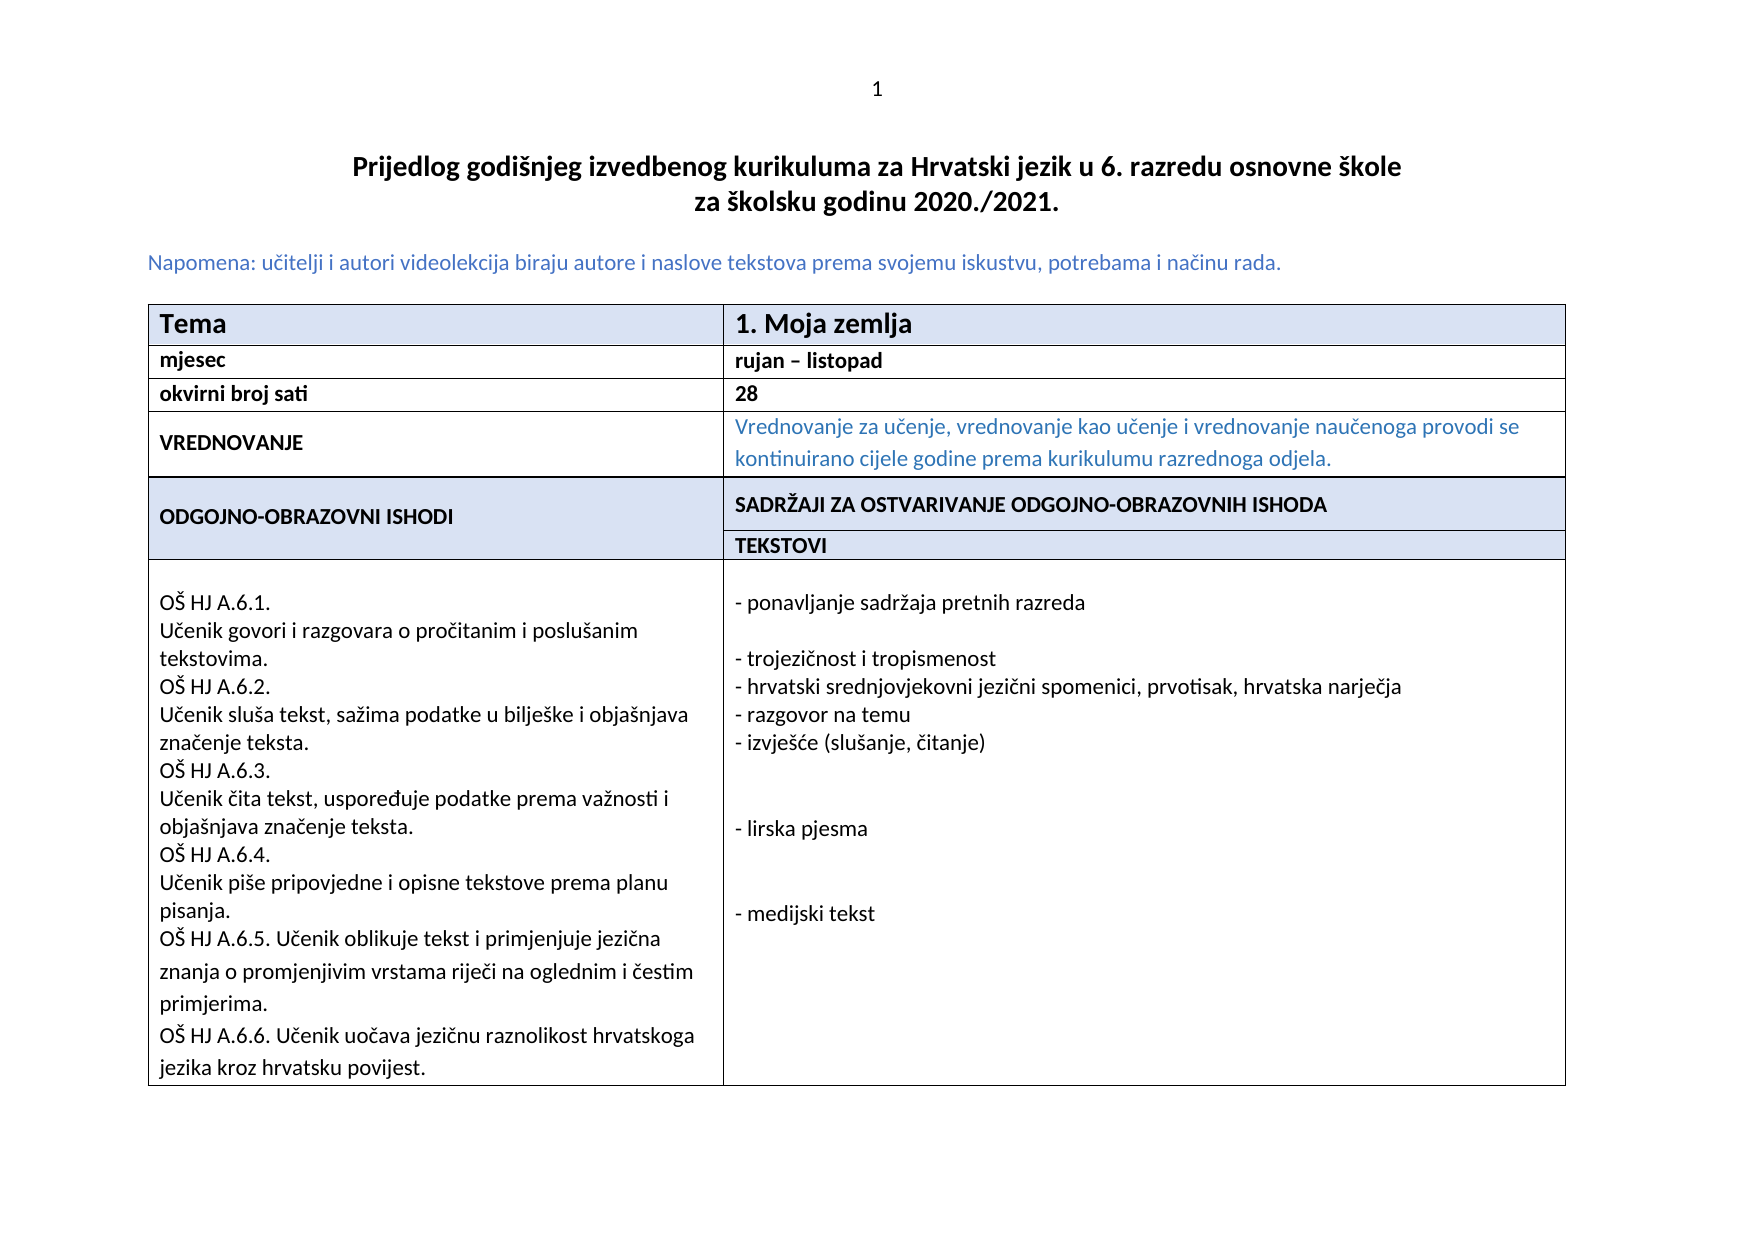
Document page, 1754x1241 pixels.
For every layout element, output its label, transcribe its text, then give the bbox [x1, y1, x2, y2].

table_cell Vrednovanje za učenje, vrednovanje kao učenje i vrednovanje naučenoga provodi se kontinuirano cijele godine prema kurikulumu razrednoga odjela. [724, 412, 1565, 476]
table_cell 28 [724, 379, 1565, 411]
table_cell ODGOJNO-OBRAZOVNI ISHODI [149, 478, 723, 559]
table_cell SADRŽAJI ZA OSTVARIVANJE ODGOJNO-OBRAZOVNIH ISHODA [724, 478, 1565, 530]
text Napomena: učitelji i autori videolekcija biraju autore i naslove tekstova prema svojemu iskustvu, potrebama i načinu rada. [148, 248, 1606, 276]
table_cell rujan – listopad [724, 346, 1565, 378]
table_cell okvirni broj sati [149, 379, 723, 411]
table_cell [724, 560, 1565, 1085]
table_header Tema [149, 305, 723, 344]
text Prijedlog godišnjeg izvedbenog kurikuluma za Hrvatski jezik u 6. razredu osnovne škole [148, 148, 1606, 183]
text za školsku godinu 2020./2021. [148, 183, 1606, 219]
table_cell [149, 560, 723, 1085]
table_cell mjesec [149, 346, 723, 378]
table_header 1. Moja zemlja [724, 305, 1565, 344]
table_cell VREDNOVANJE [149, 412, 723, 476]
table_cell TEKSTOVI [724, 531, 1565, 559]
